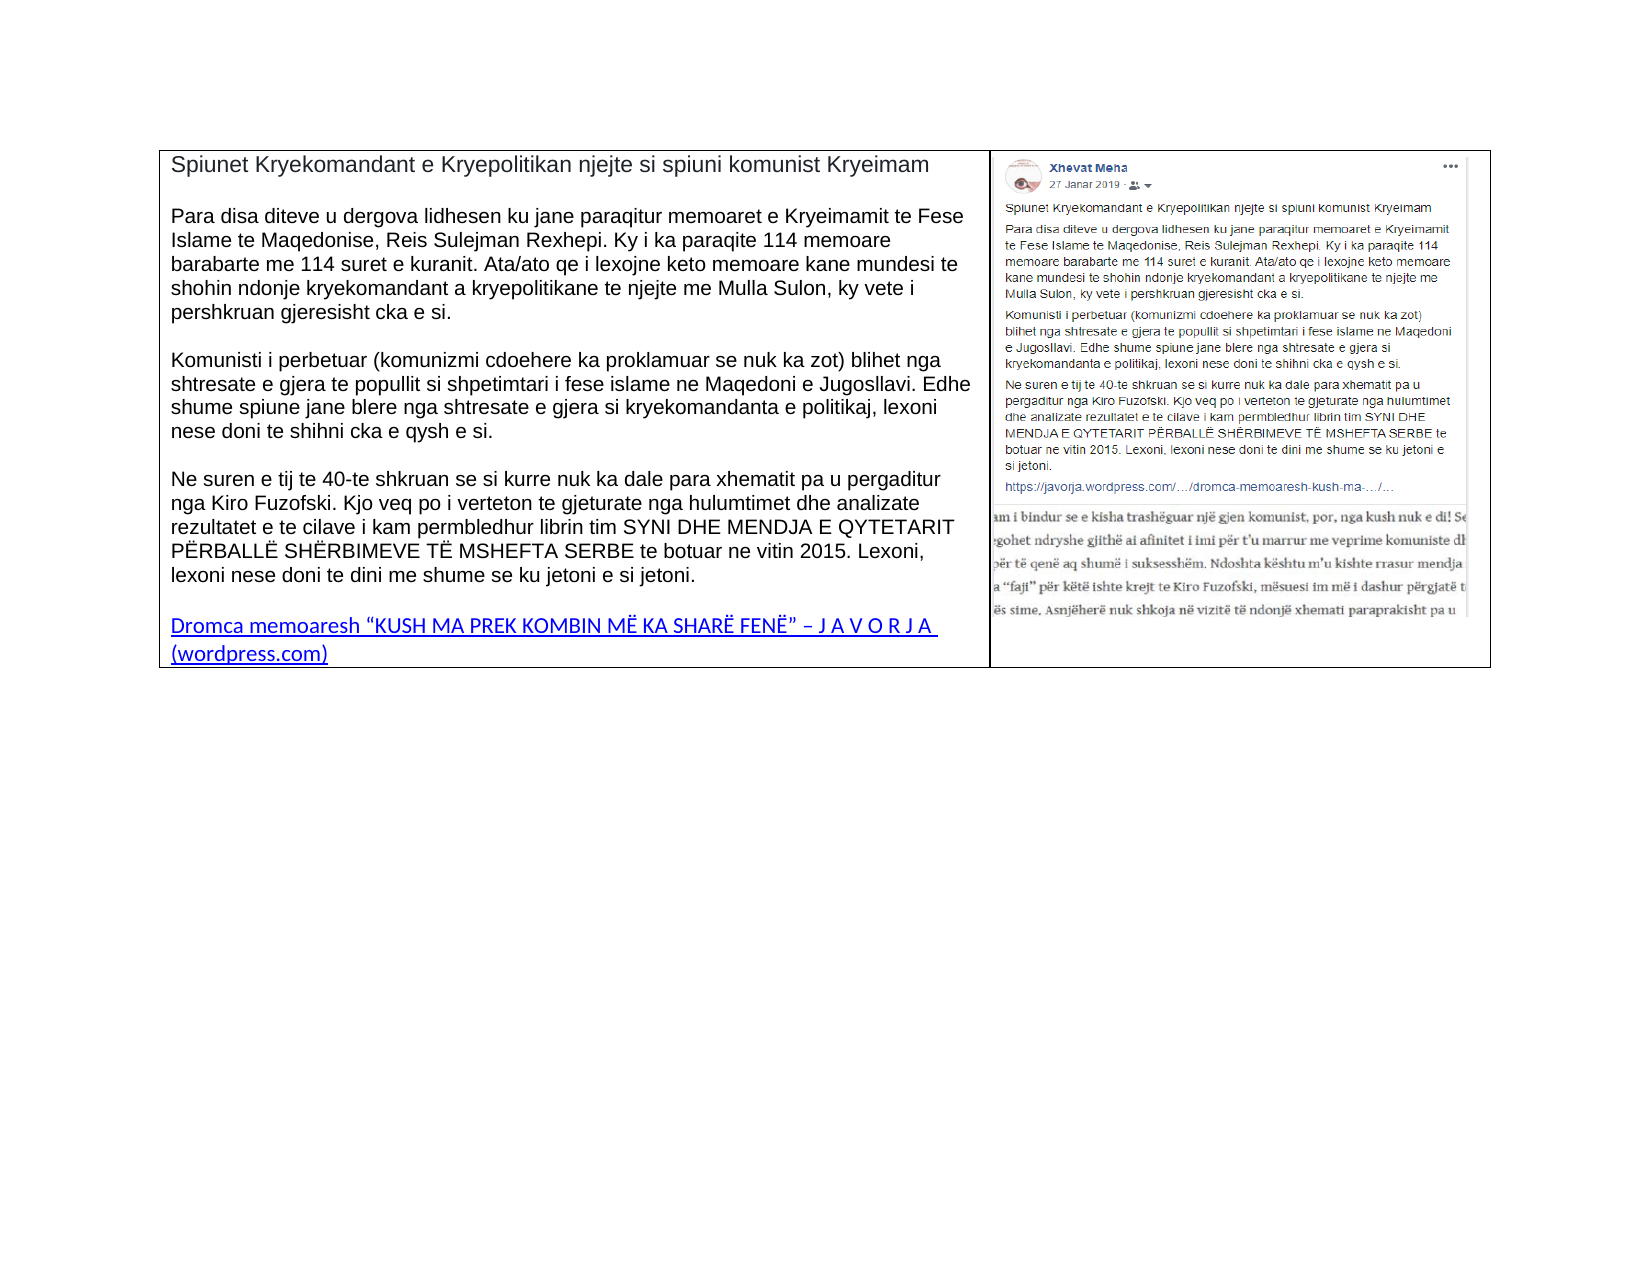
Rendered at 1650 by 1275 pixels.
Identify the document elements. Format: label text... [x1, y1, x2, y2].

picture [991, 157, 1469, 617]
table_header Spiunet Kryekomandant e Kryepolitikan njejte si spiuni komunist Kryeimam Para disa diteve u dergova lidhesen ku jane paraqitur memoaret e Kryeimamit te Fese Islame te Maqedonise, Reis Sulejman Rexhepi. Ky i ka paraqite 114 memoare barabarte me 114 suret e kuranit. Ata/ato qe i lexojne keto memoare kane mundesi te shohin ndonje kryekomandant a kryepolitikane te njejte me Mulla Sulon, ky vete i pershkruan gjeresisht cka e si. Komunisti i perbetuar (komunizmi cdoehere ka proklamuar se nuk ka zot) blihet nga shtresate e gjera te popullit si shpetimtari i fese islame ne Maqedoni e Jugosllavi. Edhe shume spiune jane blere nga shtresate e gjera si kryekomandanta e politikaj, lexoni nese doni te shihni cka e qysh e si. Ne suren e tij te 40-te shkruan se si kurre nuk ka dale para xhematit pa u pergaditur nga Kiro Fuzofski. Kjo veq po i verteton te gjeturate nga hulumtimet dhe analizate rezultatet e te cilave i kam permbledhur librin tim SYNI DHE MENDJA E QYTETARIT PËRBALLË SHËRBIMEVE TË MSHEFTA SERBE te botuar ne vitin 2015. Lexoni, lexoni nese doni te dini me shume se ku jetoni e si jetoni. Dromca memoaresh “KUSH MA PREK KOMBIN MË KA SHARË FENË” – J A V O R J A (wordpress.com) [160, 151, 989, 667]
table_header [991, 151, 1490, 667]
